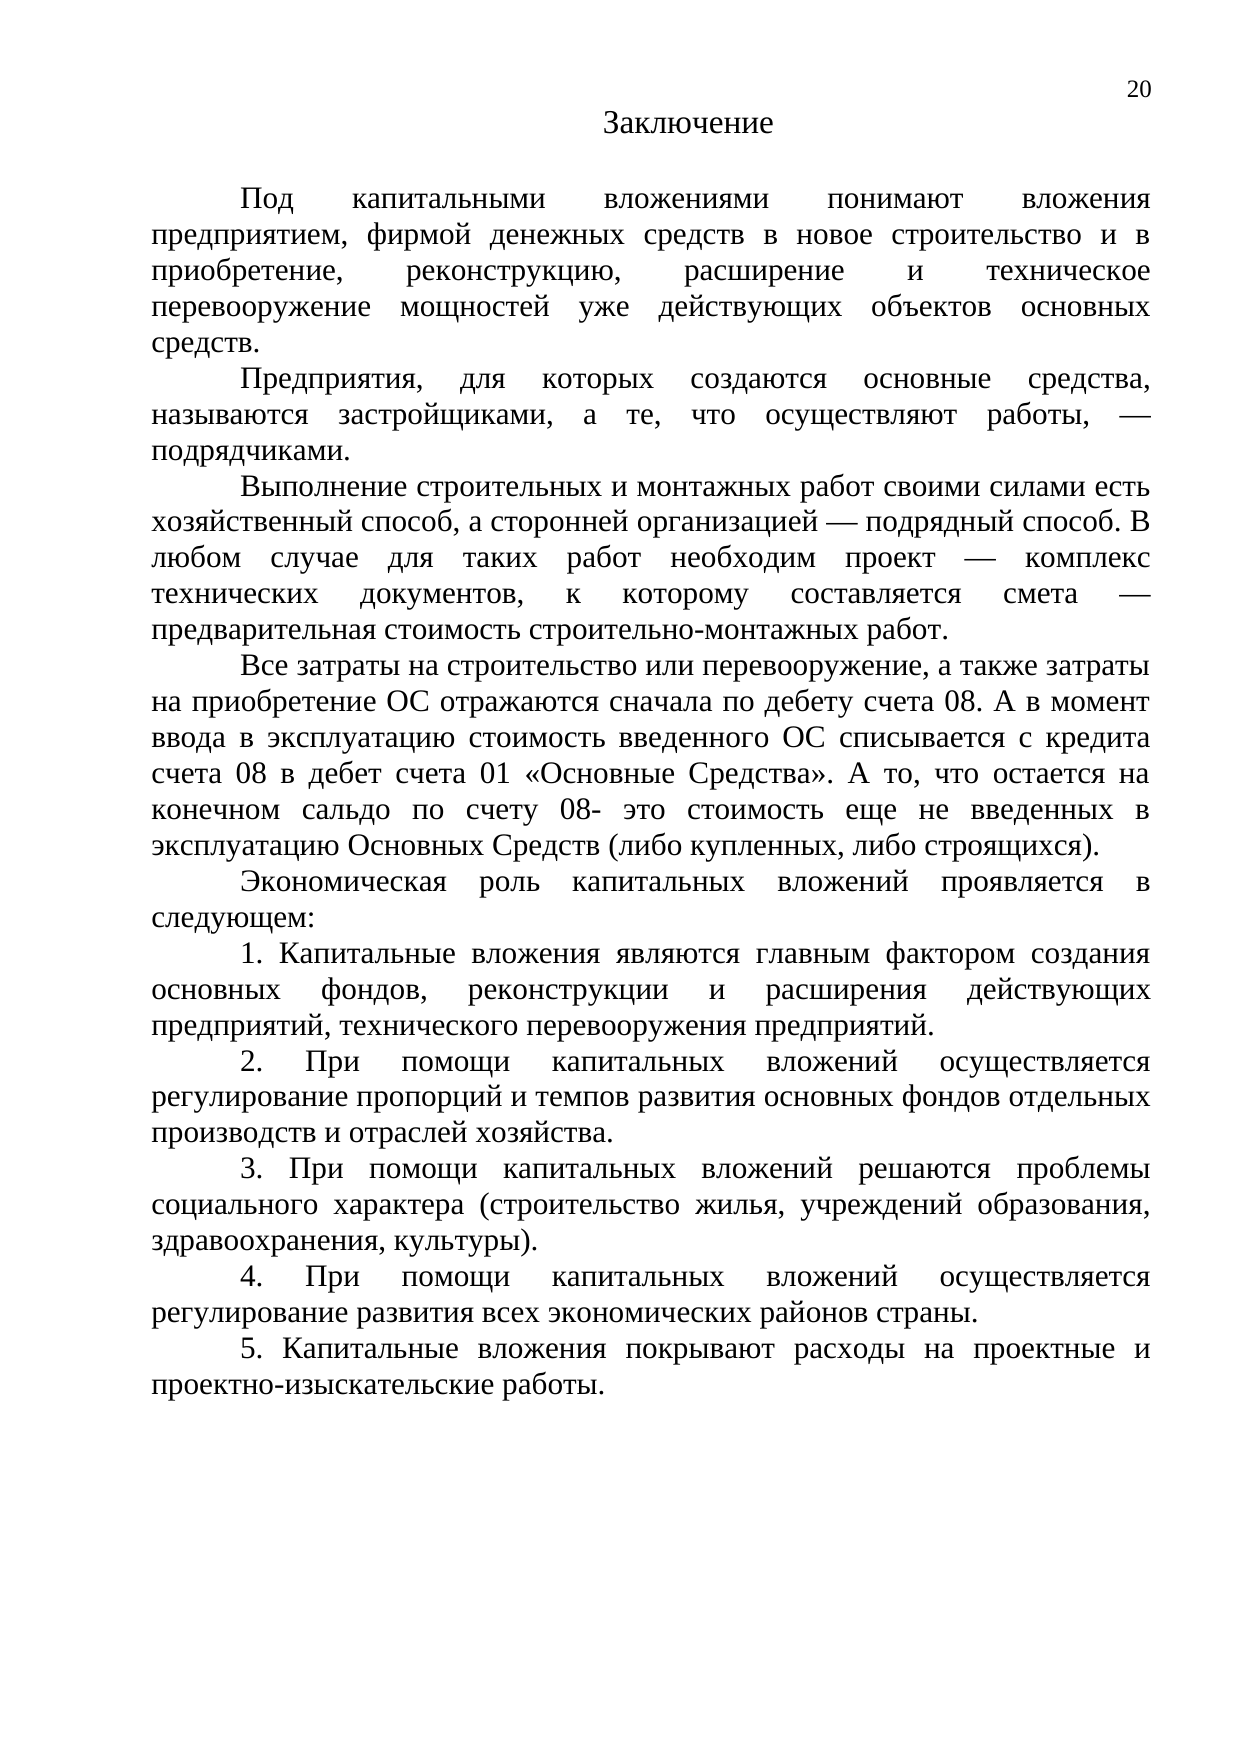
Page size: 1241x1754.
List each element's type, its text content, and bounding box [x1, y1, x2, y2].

text 4. При помощи капитальных вложений осуществляется регулирование развития всех экономических районов страны. [151, 1257, 1152, 1329]
text 5. Капитальные вложения покрывают расходы на проектные и проектно-изыскательские работы. [151, 1329, 1152, 1401]
text 2. При помощи капитальных вложений осуществляется регулирование пропорций и темпов развития основных фондов отдельных производств и отраслей хозяйства. [151, 1042, 1152, 1149]
text Выполнение строительных и монтажных работ своими силами есть хозяйственный способ, а сторонней организацией — подрядный способ. В любом случае для таких работ необходим проект — комплекс технических документов, к которому составляется смета — предварительная стоимость строительно-монтажных работ. [151, 467, 1152, 646]
text 1. Капитальные вложения являются главным фактором создания основных фондов, реконструкции и расширения действующих предприятий, технического перевооружения предприятий. [151, 934, 1152, 1042]
text Предприятия, для которых создаются основные средства, называются застройщиками, а те, что осуществляют работы, — подрядчиками. [151, 359, 1152, 467]
text 3. При помощи капитальных вложений решаются проблемы социального характера (строительство жилья, учреждений образования, здравоохранения, культуры). [151, 1149, 1152, 1257]
text Экономическая роль капитальных вложений проявляется в следующем: [151, 862, 1152, 934]
text Все затраты на строительство или перевооружение, а также затраты на приобретение ОС отражаются сначала по дебету счета 08. А в момент ввода в эксплуатацию стоимость введенного ОС списывается с кредита счета 08 в дебет счета 01 «Основные Средства». А то, что остается на конечном сальдо по счету 08- это стоимость еще не введенных в эксплуатацию Основных Средств (либо купленных, либо строящихся). [151, 646, 1152, 862]
text Заключение [151, 103, 1152, 141]
text Под капитальными вложениями понимают вложения предприятием, фирмой денежных средств в новое строительство и в приобретение, реконструкцию, расширение и техническое перевооружение мощностей уже действующих объектов основных средств. [151, 179, 1152, 359]
